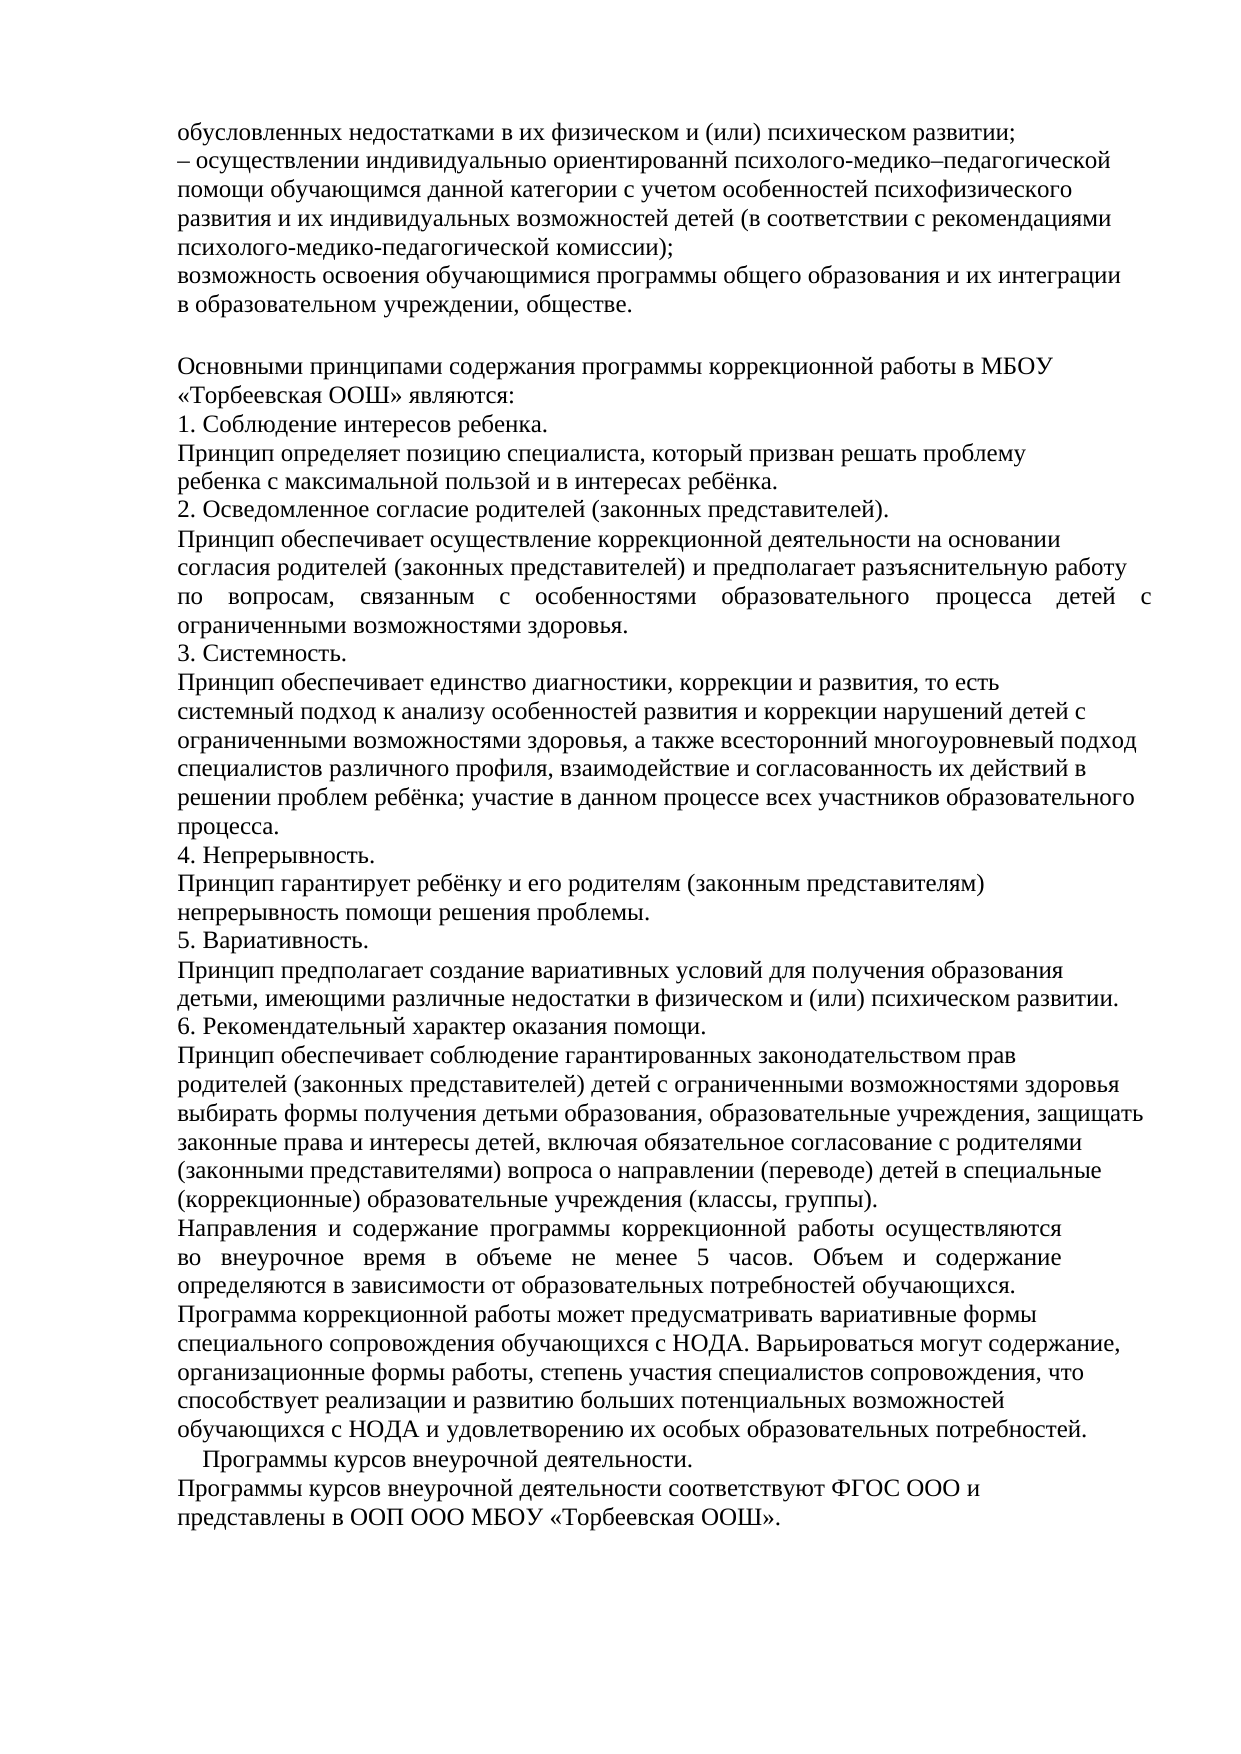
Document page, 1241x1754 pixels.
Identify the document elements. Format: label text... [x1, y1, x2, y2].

list Осведомленное согласие родителей (законных представителей). [177, 495, 1190, 523]
list Системность. [177, 639, 1190, 667]
text Принцип предполагает создание вариативных условий для получения образования детьми, имеющими различные недостатки в физическом и (или) психическом развитии. [177, 955, 1122, 1012]
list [177, 117, 1016, 145]
text возможность освоения обучающимися программы общего образования и их интеграции в образовательном учреждении, обществе. [177, 261, 1123, 318]
list Непрерывность. [177, 840, 1190, 868]
text Принцип определяет позицию специалиста, который призван решать проблему ребенка с максимальной пользой и в интересах ребёнка. [177, 438, 1028, 495]
text Основными принципами содержания программы коррекционной работы в МБОУ «Торбеевская ООШ» являются: [177, 351, 1190, 409]
list Соблюдение интересов ребенка. [177, 409, 1190, 438]
text Принцип гарантирует ребёнку и его родителям (законным представителям) непрерывность помощи решения проблемы. [177, 868, 987, 926]
text Программы курсов внеурочной деятельности соответствуют ФГОС ООО и представлены в ООП ООО МБОУ «Торбеевская ООШ». [177, 1474, 1122, 1530]
list Рекомендательный характер оказания помощи. [177, 1012, 1190, 1040]
text Принцип обеспечивает соблюдение гарантированных законодательством прав родителей (законных представителей) детей с ограниченными возможностями здоровья [177, 1040, 1122, 1098]
list осуществлении индивидуальныо ориентированнй психолого-медико–педагогической помощи обучающимся данной категории с учетом особенностей психофизического развития и их индивидуальных возможностей детей (в соответствии с рекомендациями психолого-медико-педагогической комиссии); [177, 146, 1112, 261]
text выбирать формы получения детьми образования, образовательные учреждения, защищать законные права и интересы детей, включая обязательное согласование с родителями (законными представителями) вопроса о направлении (переводе) детей в специальные (коррекционные) образовательные учреждения (классы, группы). [177, 1098, 1145, 1213]
list Вариативность. [177, 926, 1190, 955]
text Принцип обеспечивает осуществление коррекционной деятельности на основании согласия родителей (законных представителей) и предполагает разъяснительную работу по вопросам, связанным с особенностями образовательного процесса детей с ограниченными возможностями здоровья. [177, 524, 1152, 639]
text Программа коррекционной работы может предусматривать вариативные формы специального сопровождения обучающихся с НОДА. Варьироваться могут содержание, организационные формы работы, степень участия специалистов сопровождения, что способствует реализации и развитию больших потенциальных возможностей обучающихся с НОДА и удовлетворению их особых образовательных потребностей. [177, 1299, 1123, 1443]
list Программы курсов внеурочной деятельности. [177, 1444, 1190, 1474]
text ограниченными возможностями здоровья, а также всесторонний многоуровневый подход специалистов различного профиля, взаимодействие и согласованность их действий в решении проблем ребёнка; участие в данном процессе всех участников образовательного процесса. [177, 725, 1139, 840]
text Принцип обеспечивает единство диагностики, коррекции и развития, то есть системный подход к анализу особенностей развития и коррекции нарушений детей с [177, 667, 1098, 725]
text Направления и содержание программы коррекционной работы осуществляются во внеурочное время в объеме не менее 5 часов. Объем и содержание определяются в зависимости от образовательных потребностей обучающихся. [177, 1213, 1063, 1299]
